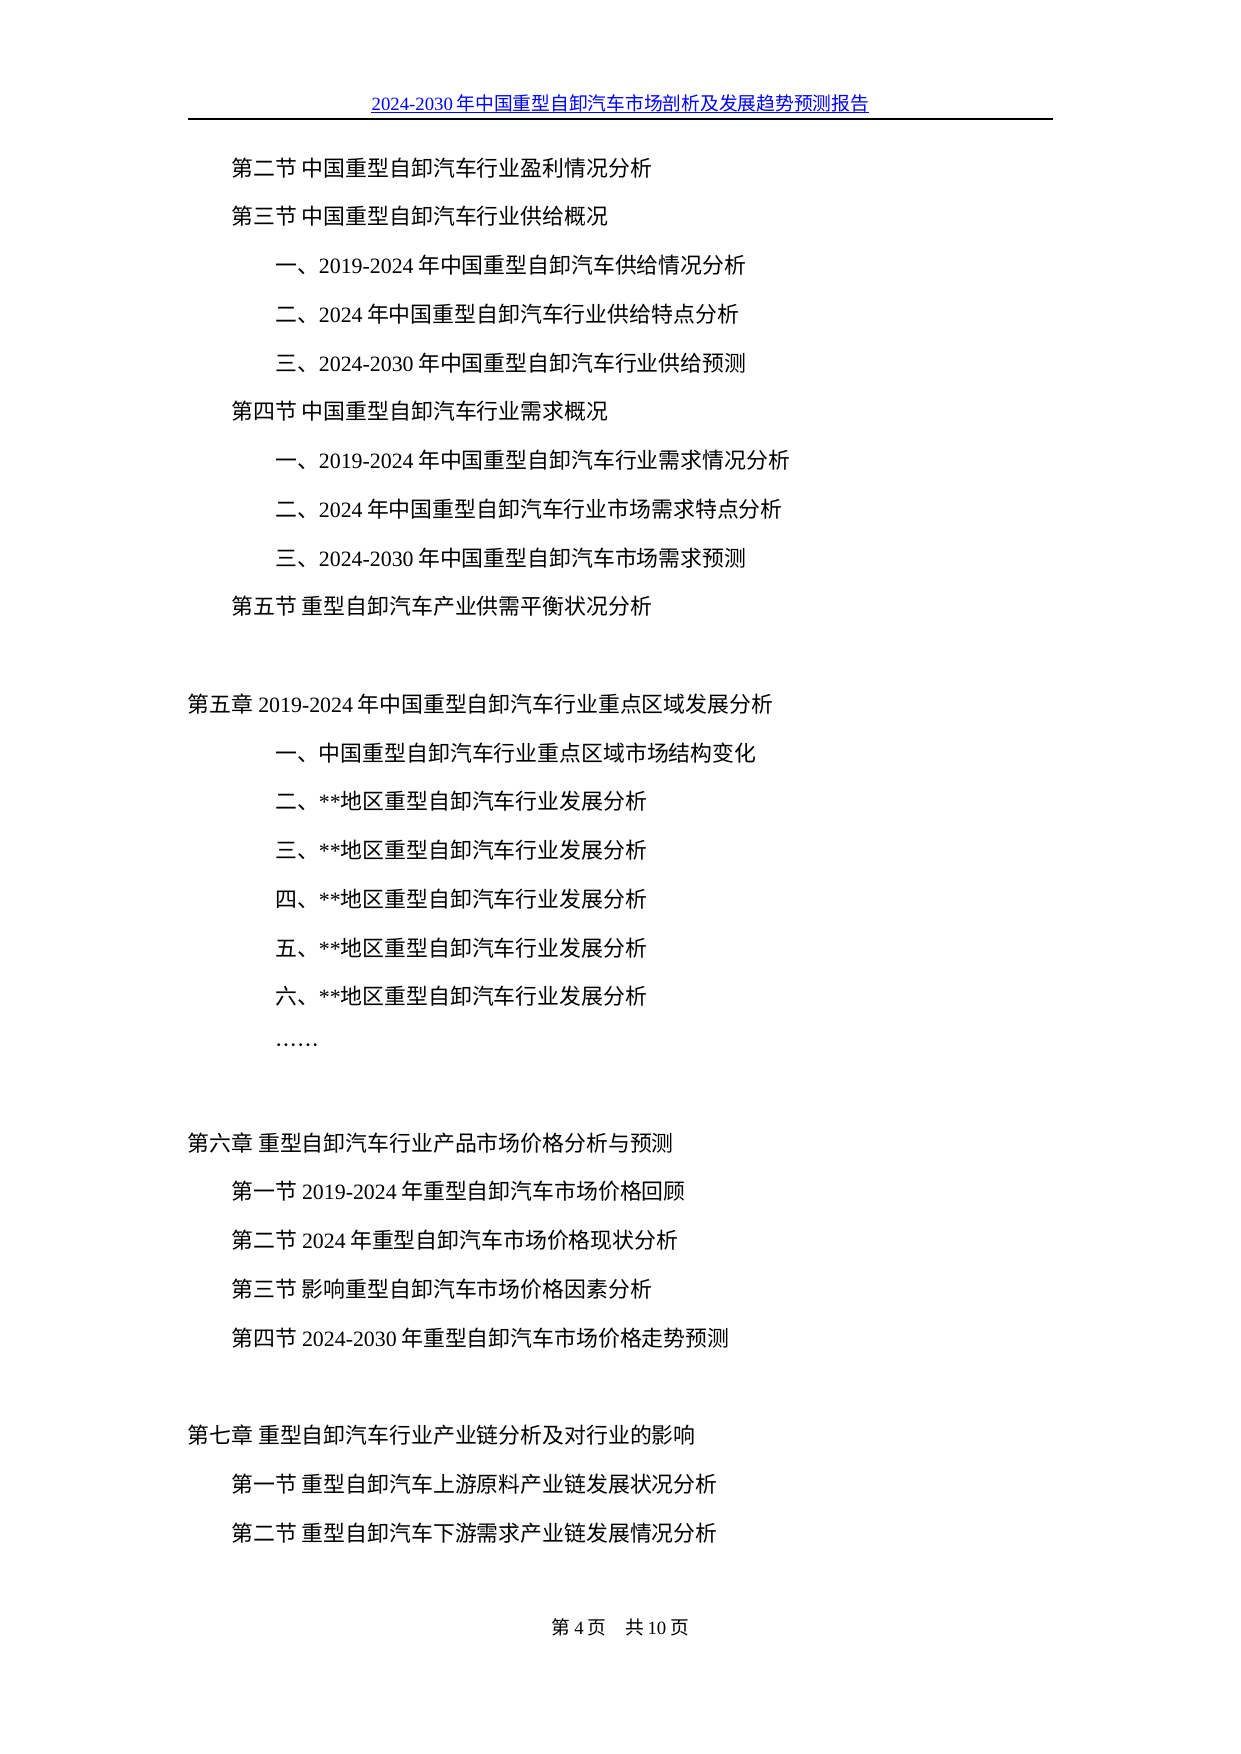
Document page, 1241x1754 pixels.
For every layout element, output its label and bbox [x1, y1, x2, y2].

text [187, 150, 1053, 1548]
